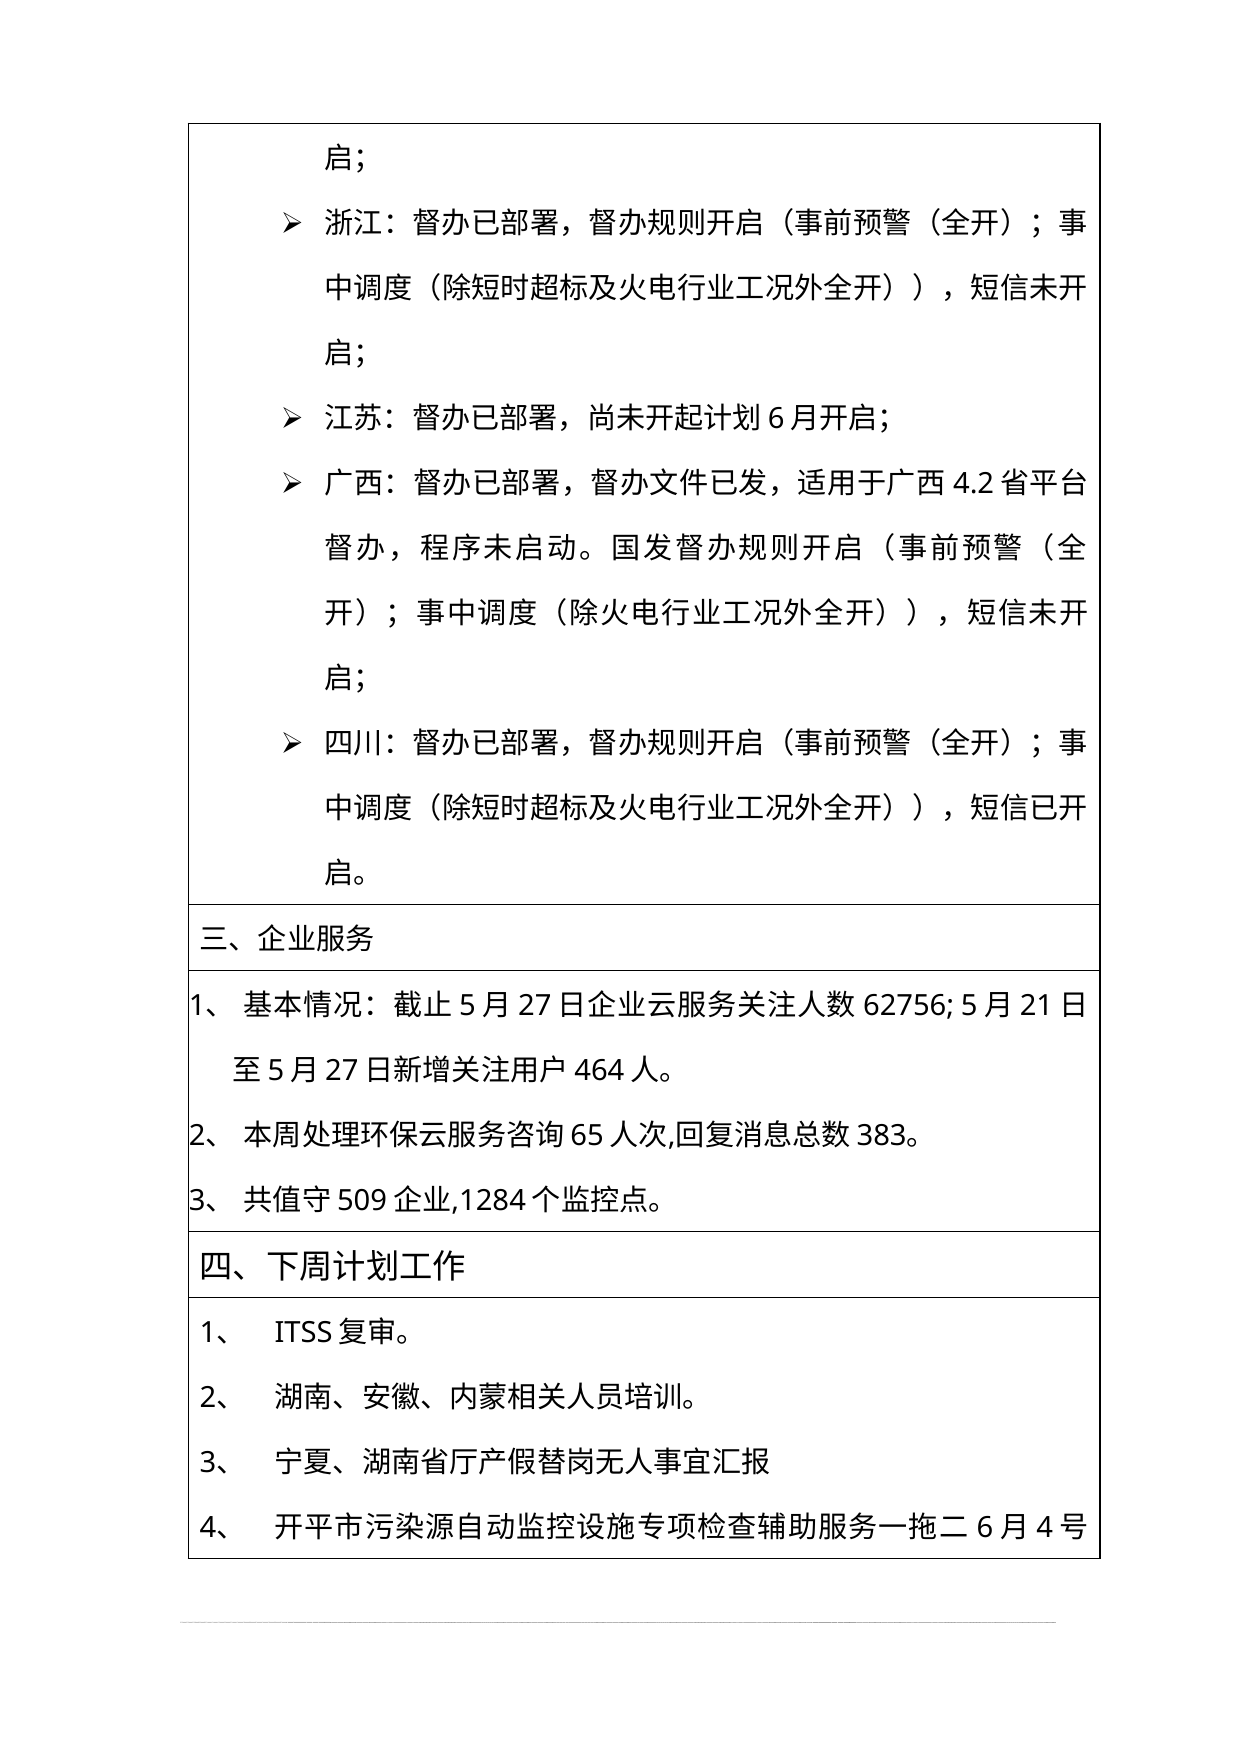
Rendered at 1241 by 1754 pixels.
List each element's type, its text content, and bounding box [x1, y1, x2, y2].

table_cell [189, 124, 1099, 903]
table_cell 三、企业服务 [189, 905, 1099, 969]
table_cell 四、下周计划工作 [189, 1232, 1099, 1297]
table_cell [189, 1298, 1099, 1558]
table_cell 基本情况：截止5月27日企业云服务关注人数62756; 5月21日至5月27日新增关注用户464人。 本周处理环保云服务咨询65人次,回复消息总数383。 共值守509企业,1284个监控点。 [189, 971, 1099, 1231]
